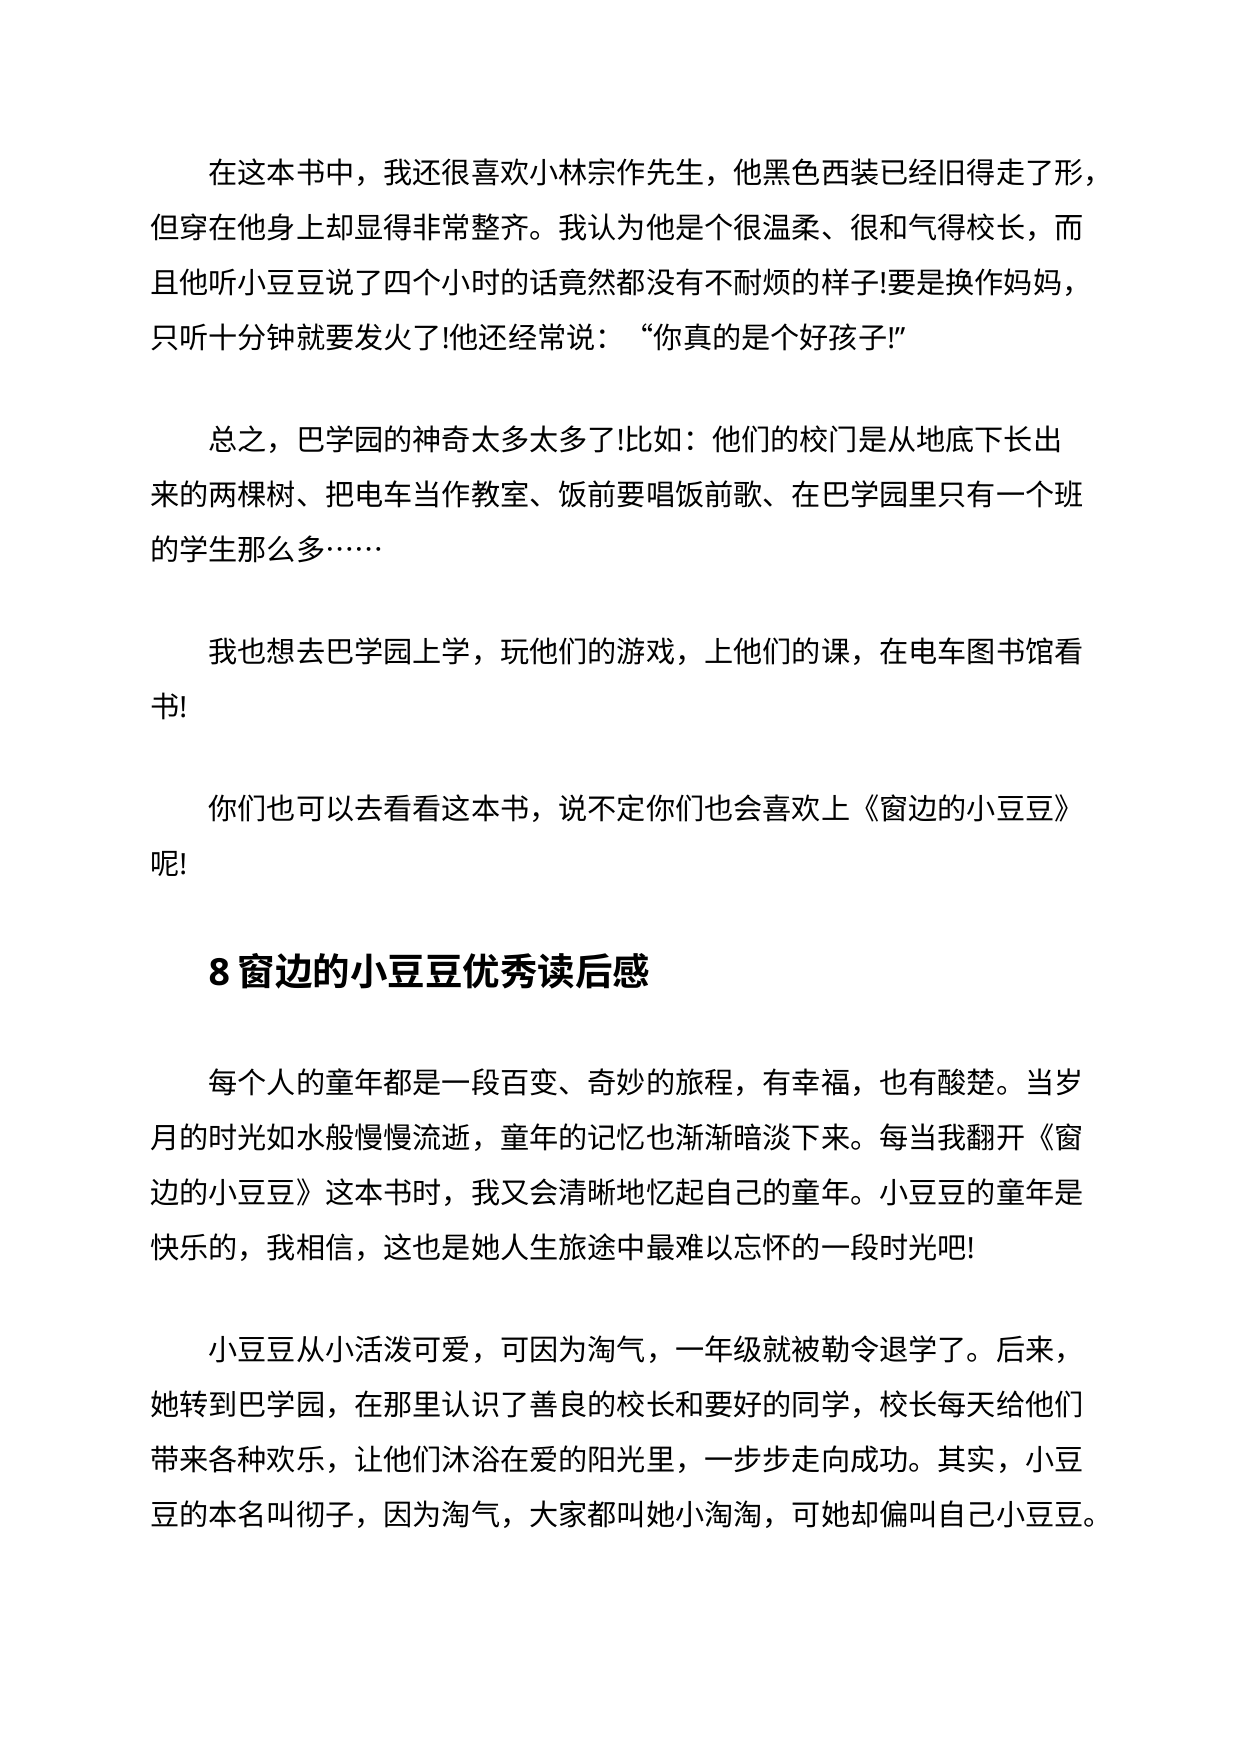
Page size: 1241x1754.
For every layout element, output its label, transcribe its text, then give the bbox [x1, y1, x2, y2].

text 在这本书中，我还很喜欢小林宗作先生，他黑色西装已经旧得走了形，但穿在他身上却显得非常整齐。我认为他是个很温柔、很和气得校长，而且他听小豆豆说了四个小时的话竟然都没有不耐烦的样子!要是换作妈妈，只听十分钟就要发火了!他还经常说：“你真的是个好孩子!” [150, 150, 1090, 357]
text 8窗边的小豆豆优秀读后感 [150, 942, 1090, 997]
text 总之，巴学园的神奇太多太多了!比如：他们的校门是从地底下长出来的两棵树、把电车当作教室、饭前要唱饭前歌、在巴学园里只有一个班的学生那么多…… [150, 417, 1090, 569]
text 我也想去巴学园上学，玩他们的游戏，上他们的课，在电车图书馆看书! [150, 628, 1090, 726]
text 每个人的童年都是一段百变、奇妙的旅程，有幸福，也有酸楚。当岁月的时光如水般慢慢流逝，童年的记忆也渐渐暗淡下来。每当我翻开《窗边的小豆豆》这本书时，我又会清晰地忆起自己的童年。小豆豆的童年是快乐的，我相信，这也是她人生旅途中最难以忘怀的一段时光吧! [150, 1060, 1090, 1267]
text 小豆豆从小活泼可爱，可因为淘气，一年级就被勒令退学了。后来，她转到巴学园，在那里认识了善良的校长和要好的同学，校长每天给他们带来各种欢乐，让他们沐浴在爱的阳光里，一步步走向成功。其实，小豆豆的本名叫彻子，因为淘气，大家都叫她小淘淘，可她却偏叫自己小豆豆。 [150, 1326, 1090, 1533]
text 你们也可以去看看这本书，说不定你们也会喜欢上《窗边的小豆豆》呢! [150, 785, 1090, 883]
